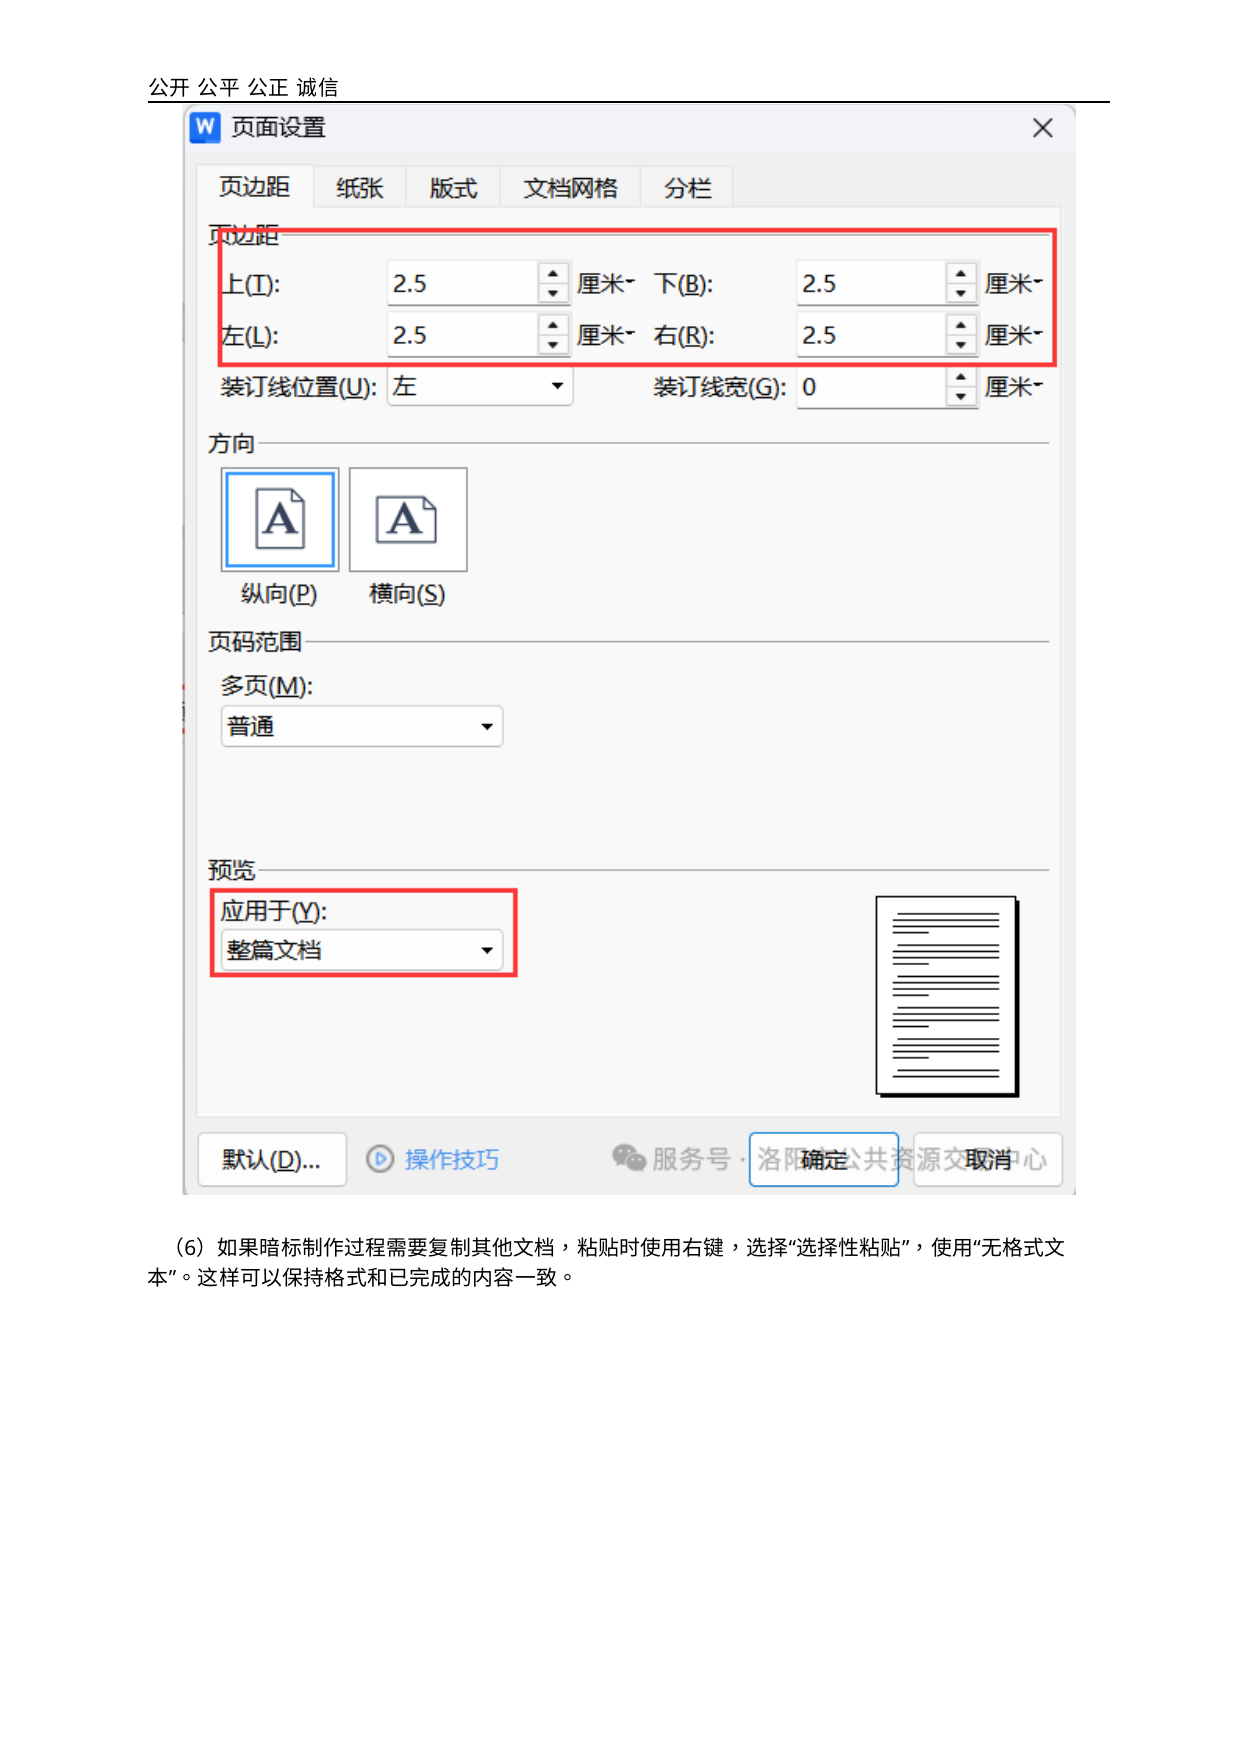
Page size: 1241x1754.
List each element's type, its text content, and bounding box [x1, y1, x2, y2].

picture [182, 104, 1076, 1195]
text （6）如果暗标制作过程需要复制其他文档，粘贴时使用右键，选择“选择性粘贴”，使用“无格式文本”。这样可以保持格式和已完成的内容一致。 [148, 1224, 1110, 1292]
